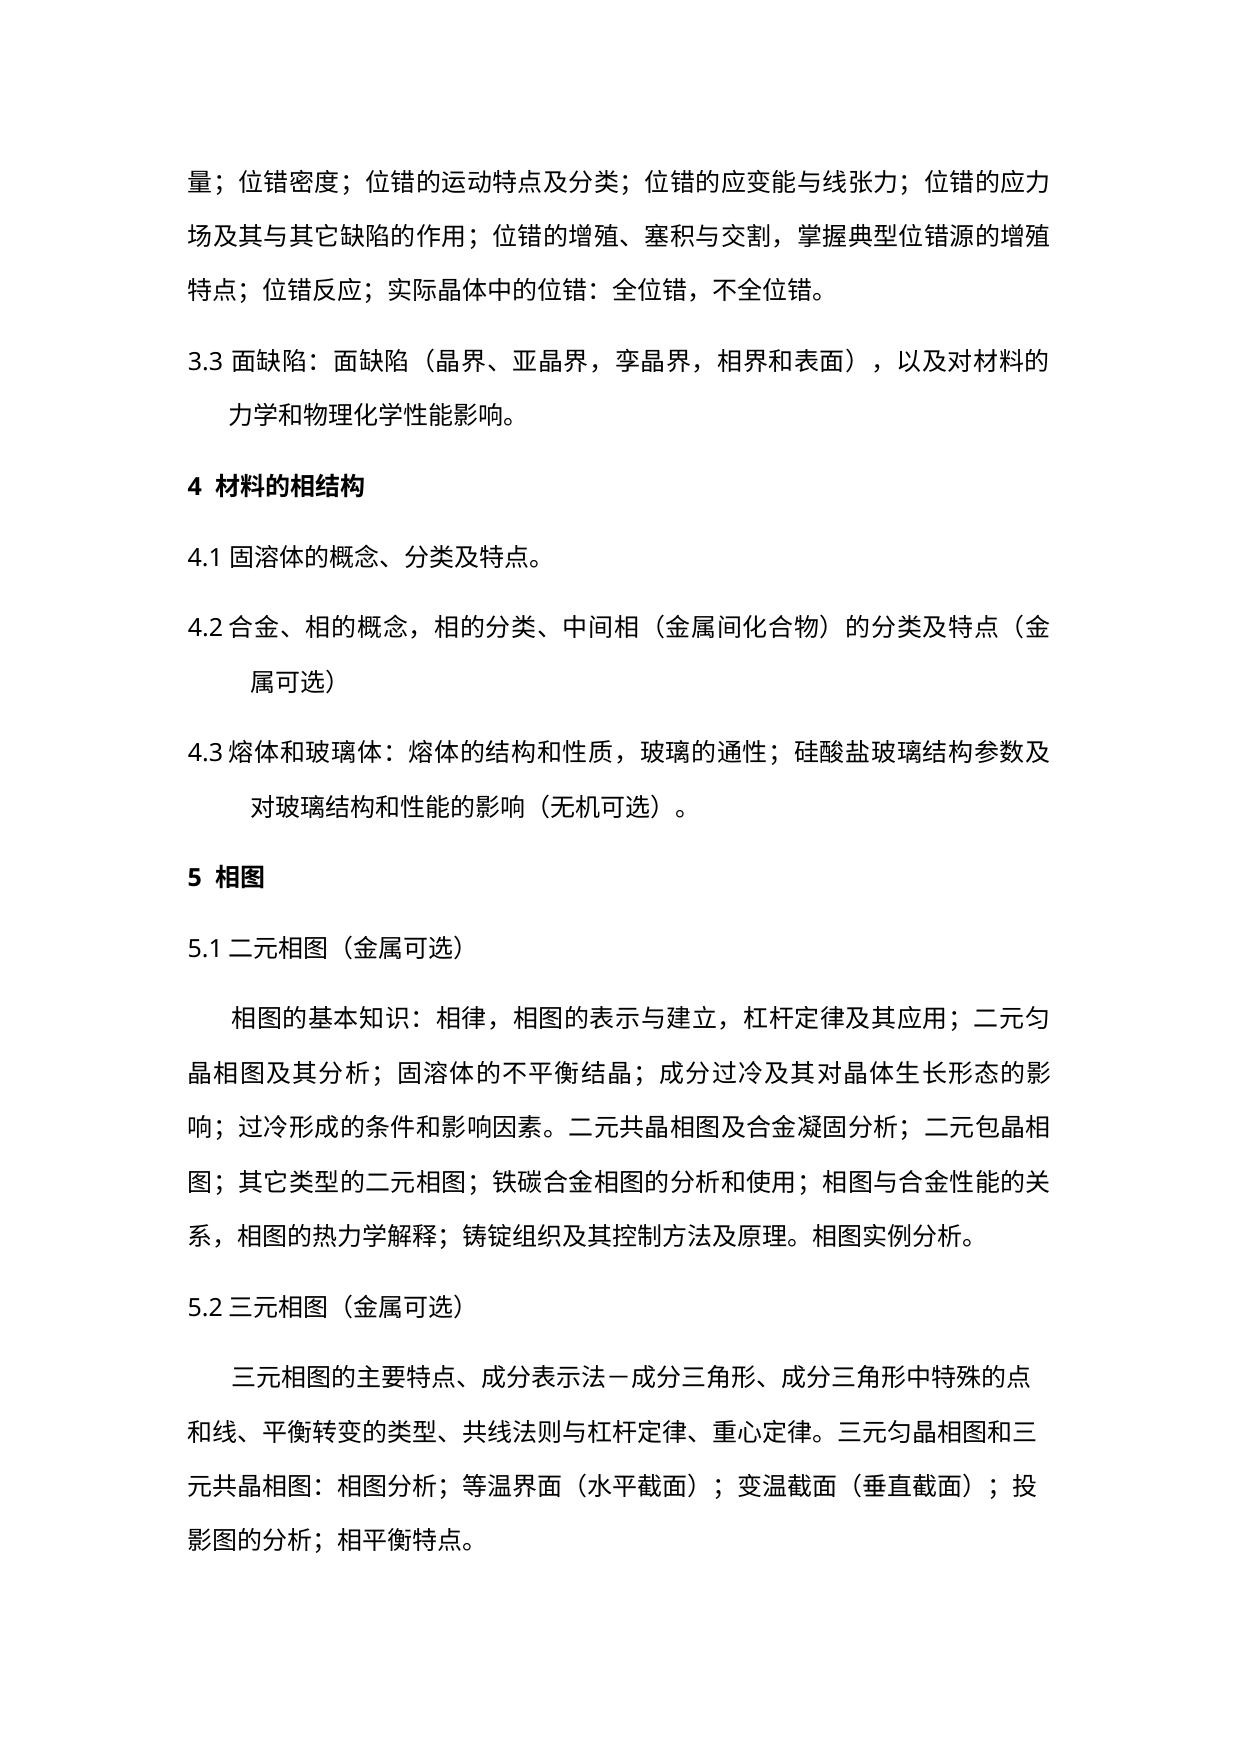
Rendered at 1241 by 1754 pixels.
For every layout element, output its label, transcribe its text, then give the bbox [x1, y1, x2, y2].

text 5 相图 [187, 858, 1053, 894]
text 5.1二元相图（金属可选） [187, 928, 1053, 964]
text 相图的基本知识：相律，相图的表示与建立，杠杆定律及其应用；二元匀晶相图及其分析；固溶体的不平衡结晶；成分过冷及其对晶体生长形态的影响；过冷形成的条件和影响因素。二元共晶相图及合金凝固分析；二元包晶相图；其它类型的二元相图；铁碳合金相图的分析和使用；相图与合金性能的关系，相图的热力学解释；铸锭组织及其控制方法及原理。相图实例分析。 [187, 999, 1053, 1253]
text 4.2合金、相的概念，相的分类、中间相（金属间化合物）的分类及特点（金属可选） [188, 608, 1053, 698]
text 4.3熔体和玻璃体：熔体的结构和性质，玻璃的通性；硅酸盐玻璃结构参数及对玻璃结构和性能的影响（无机可选）。 [188, 733, 1053, 823]
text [187, 162, 1053, 307]
text 4.1 固溶体的概念、分类及特点。 [187, 537, 1053, 573]
text 3.3 面缺陷：面缺陷（晶界、亚晶界，孪晶界，相界和表面），以及对材料的力学和物理化学性能影响。 [188, 341, 1053, 432]
text 4 材料的相结构 [187, 466, 1053, 503]
text 三元相图的主要特点、成分表示法－成分三角形、成分三角形中特殊的点和线、平衡转变的类型、共线法则与杠杆定律、重心定律。三元匀晶相图和三元共晶相图：相图分析；等温界面（水平截面）；变温截面（垂直截面）；投影图的分析；相平衡特点。 [187, 1358, 1053, 1557]
text 5.2三元相图（金属可选） [187, 1287, 1053, 1323]
